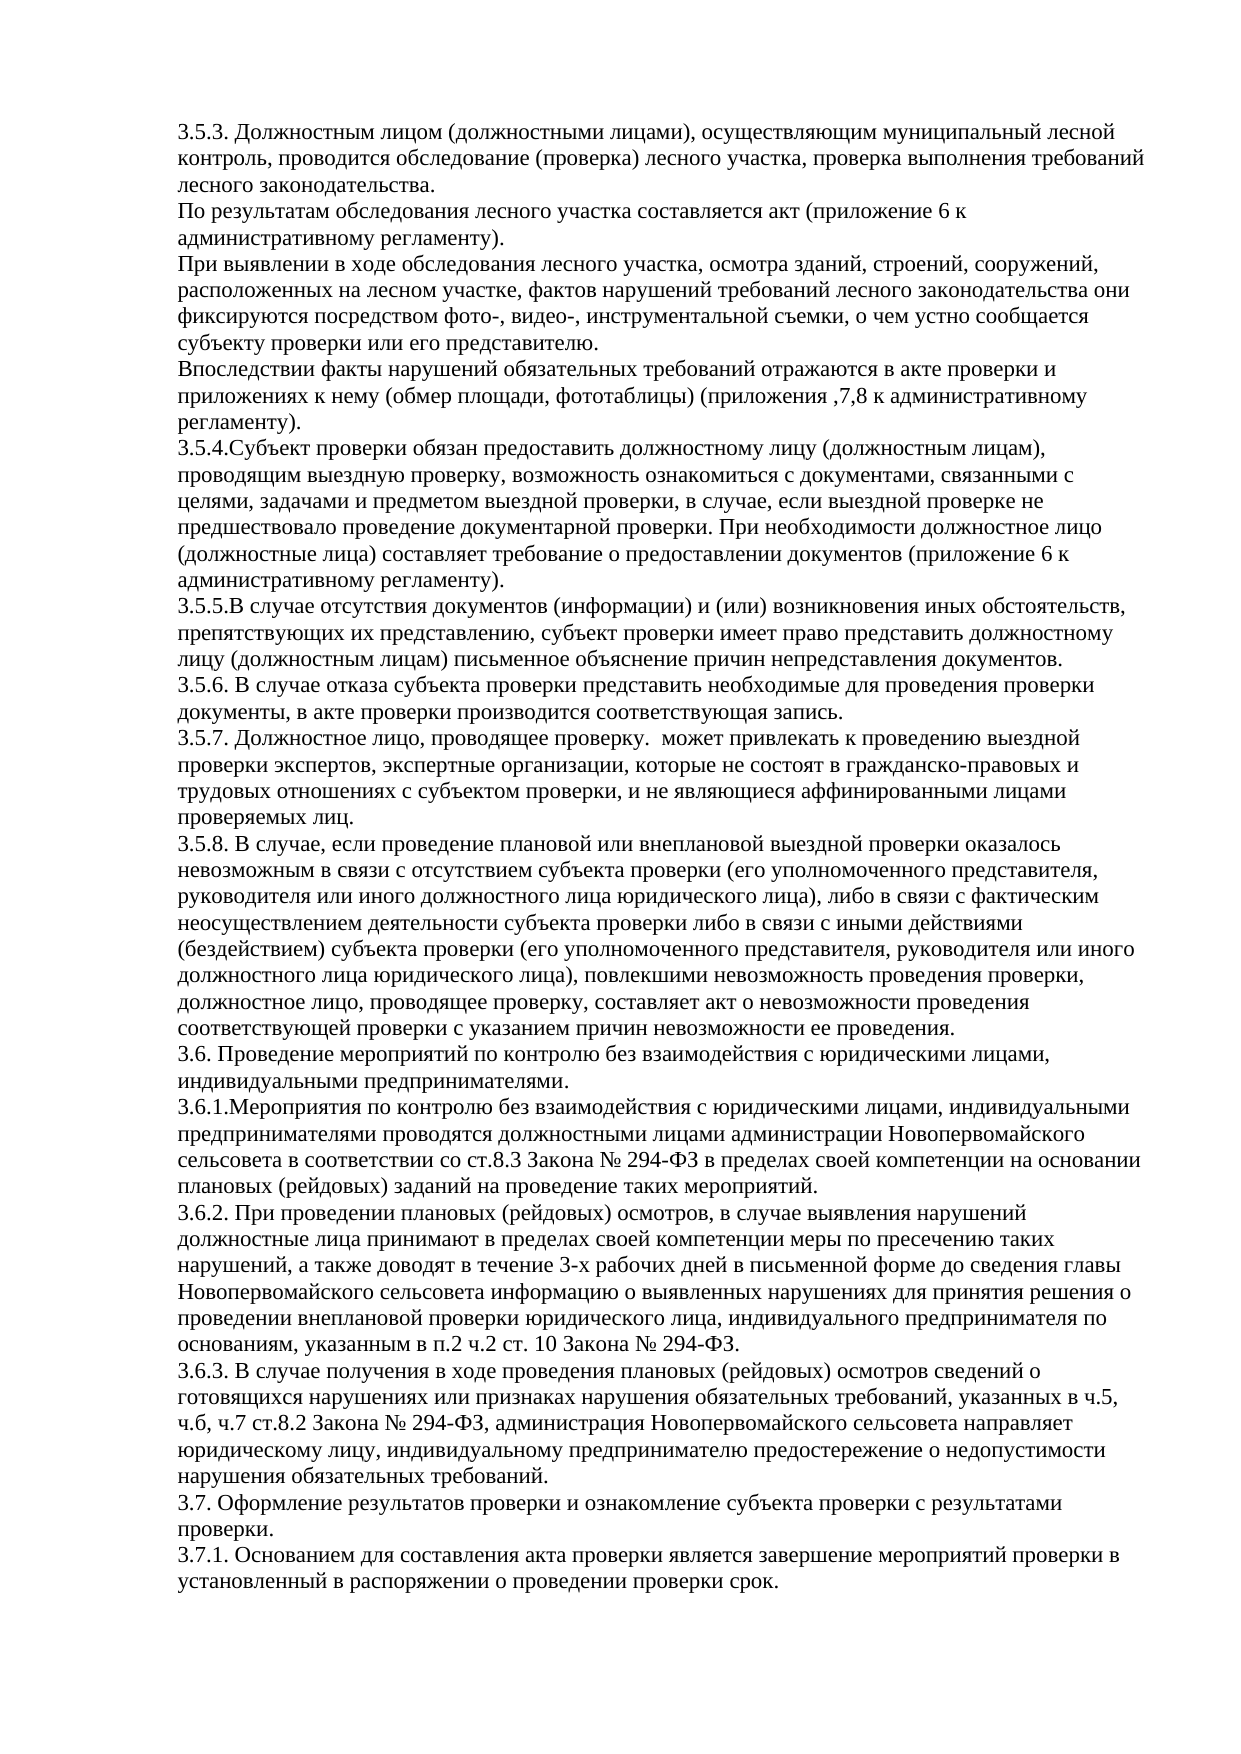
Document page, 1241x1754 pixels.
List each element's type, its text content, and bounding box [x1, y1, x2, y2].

text 3.5.6. В случае отказа субъекта проверки представить необходимые для проведения проверки документы, в акте проверки производится соответствующая запись. [177, 672, 1152, 724]
text 3.5.3. Должностным лицом (должностными лицами), осуществляющим муниципальный лесной контроль, проводится обследование (проверка) лесного участка, проверка выполнения требований лесного законодательства. [177, 118, 1152, 197]
text 3.5.8. В случае, если проведение плановой или внеплановой выездной проверки оказалось невозможным в связи с отсутствием субъекта проверки (его уполномоченного представителя, руководителя или иного должностного лица юридического лица), либо в связи с фактическим неосуществлением деятельности субъекта проверки либо в связи с иными действиями (бездействием) субъекта проверки (его уполномоченного представителя, руководителя или иного должностного лица юридического лица), повлекшими невозможность проведения проверки, должностное лицо, проводящее проверку, составляет акт о невозможности проведения соответствующей проверки с указанием причин невозможности ее проведения. [177, 830, 1152, 1041]
text 3.6.1.Мероприятия по контролю без взаимодействия с юридическими лицами, индивидуальными предпринимателями проводятся должностными лицами администрации Новопервомайского сельсовета в соответствии со ст.8.3 Закона № 294-ФЗ в пределах своей компетенции на основании плановых (рейдовых) заданий на проведение таких мероприятий. [177, 1093, 1152, 1199]
text 3.5.4.Субъект проверки обязан предоставить должностному лицу (должностным лицам), проводящим выездную проверку, возможность ознакомиться с документами, связанными с целями, задачами и предметом выездной проверки, в случае, если выездной проверке не предшествовало проведение документарной проверки. При необходимости должностное лицо (должностные лица) составляет требование о предоставлении документов (приложение 6 к административному регламенту). [177, 434, 1152, 592]
text 3.5.5.В случае отсутствия документов (информации) и (или) возникновения иных обстоятельств, препятствующих их представлению, субъект проверки имеет право представить должностному лицу (должностным лицам) письменное объяснение причин непредставления документов. [177, 592, 1152, 672]
text 3.7.1. Основанием для составления акта проверки является завершение мероприятий проверки в установленный в распоряжении о проведении проверки срок. [177, 1541, 1152, 1594]
text 3.6.3. В случае получения в ходе проведения плановых (рейдовых) осмотров сведений о готовящихся нарушениях или признаках нарушения обязательных требований, указанных в ч.5, ч.б, ч.7 ст.8.2 Закона № 294-ФЗ, администрация Новопервомайского сельсовета направляет юридическому лицу, индивидуальному предпринимателю предостережение о недопустимости нарушения обязательных требований. [177, 1357, 1152, 1488]
text 3.6. Проведение мероприятий по контролю без взаимодействия с юридическими лицами, индивидуальными предпринимателями. [177, 1041, 1152, 1093]
text 3.7. Оформление результатов проверки и ознакомление субъекта проверки с результатами проверки. [177, 1488, 1152, 1541]
text 3.5.7. Должностное лицо, проводящее проверку. может привлекать к проведению выездной проверки экспертов, экспертные организации, которые не состоят в гражданско-правовых и трудовых отношениях с субъектом проверки, и не являющиеся аффинированными лицами проверяемых лиц. [177, 724, 1152, 830]
text 3.6.2. При проведении плановых (рейдовых) осмотров, в случае выявления нарушений должностные лица принимают в пределах своей компетенции меры по пресечению таких нарушений, а также доводят в течение 3-х рабочих дней в письменной форме до сведения главы Новопервомайского сельсовета информацию о выявленных нарушениях для принятия решения о проведении внеплановой проверки юридического лица, индивидуального предпринимателя по основаниям, указанным в п.2 ч.2 ст. 10 Закона № 294-ФЗ. [177, 1199, 1152, 1357]
text При выявлении в ходе обследования лесного участка, осмотра зданий, строений, сооружений, расположенных на лесном участке, фактов нарушений требований лесного законодательства они фиксируются посредством фото-, видео-, инструментальной съемки, о чем устно сообщается субъекту проверки или его представителю. [177, 250, 1152, 355]
text Впоследствии факты нарушений обязательных требований отражаются в акте проверки и приложениях к нему (обмер площади, фототаблицы) (приложения ,7,8 к административному регламенту). [177, 355, 1152, 434]
text По результатам обследования лесного участка составляется акт (приложение 6 к административному регламенту). [177, 197, 1152, 250]
